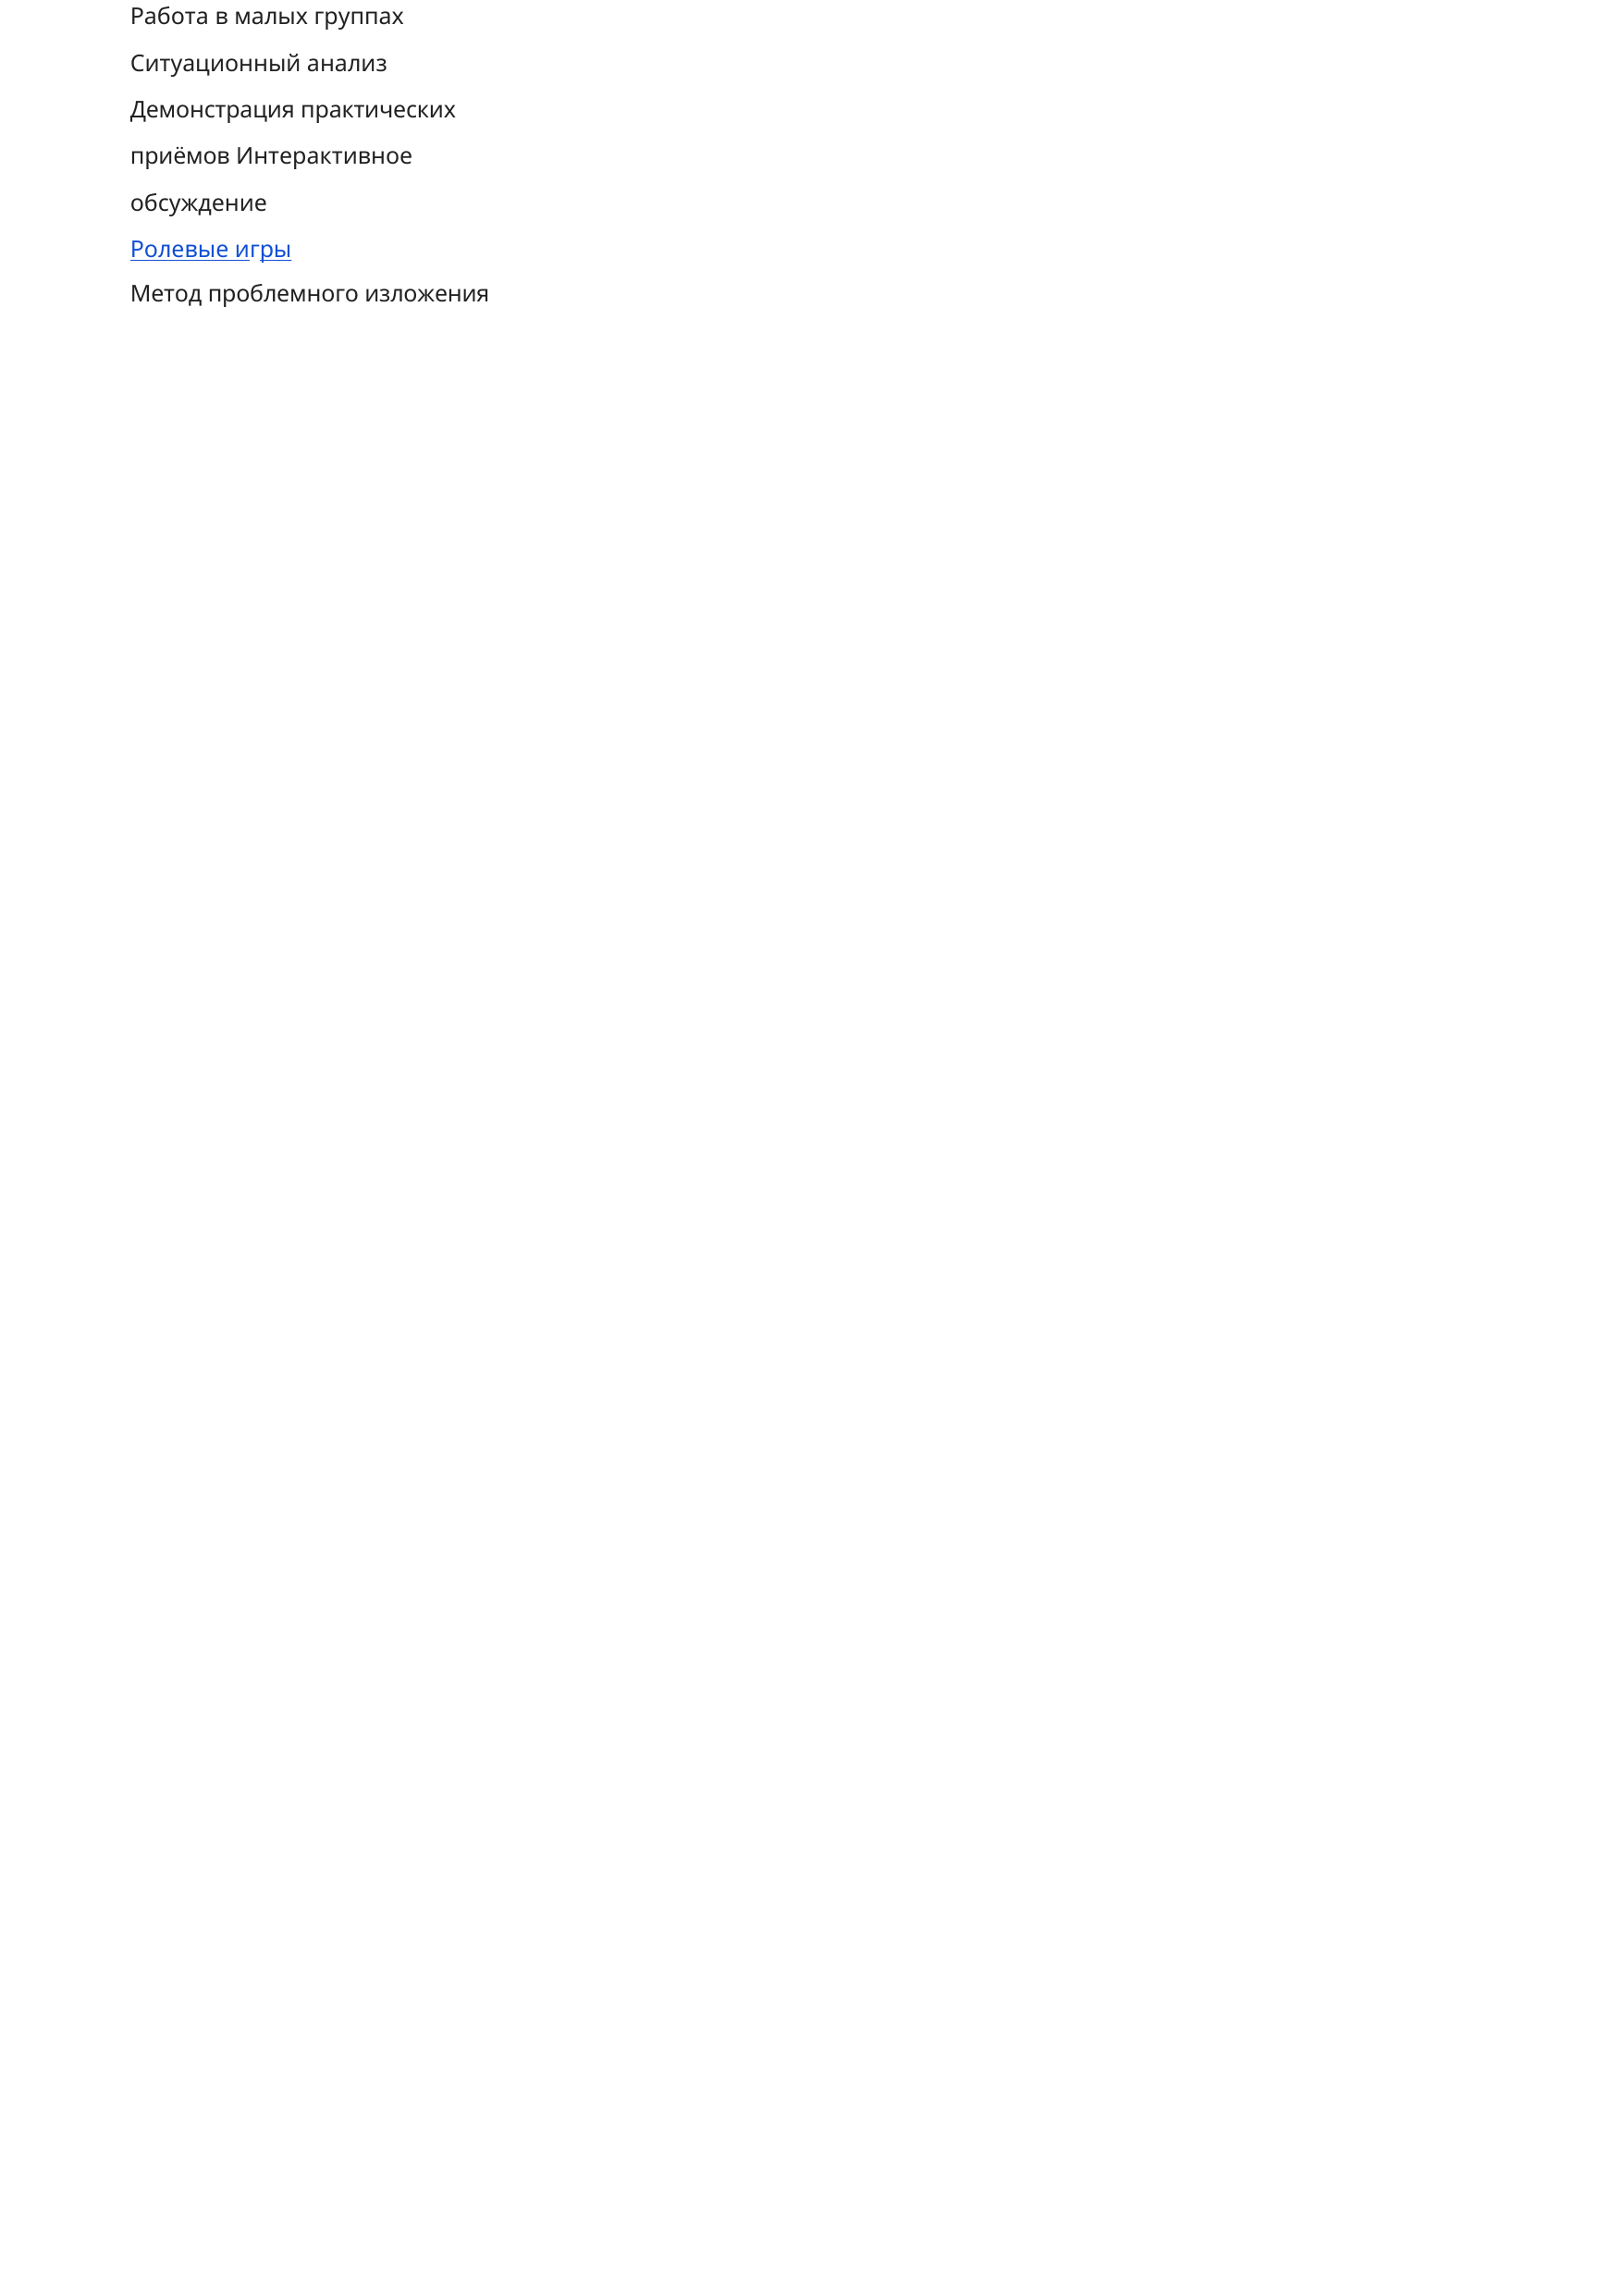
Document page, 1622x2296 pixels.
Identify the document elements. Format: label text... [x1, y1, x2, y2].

text Метод проблемного изложения [130, 276, 1622, 309]
text Демонстрация практических приёмов Интерактивное обсуждение [130, 93, 545, 217]
text Ролевые игры [130, 233, 1622, 264]
text Работа в малых группах Ситуационный анализ [130, 0, 545, 78]
